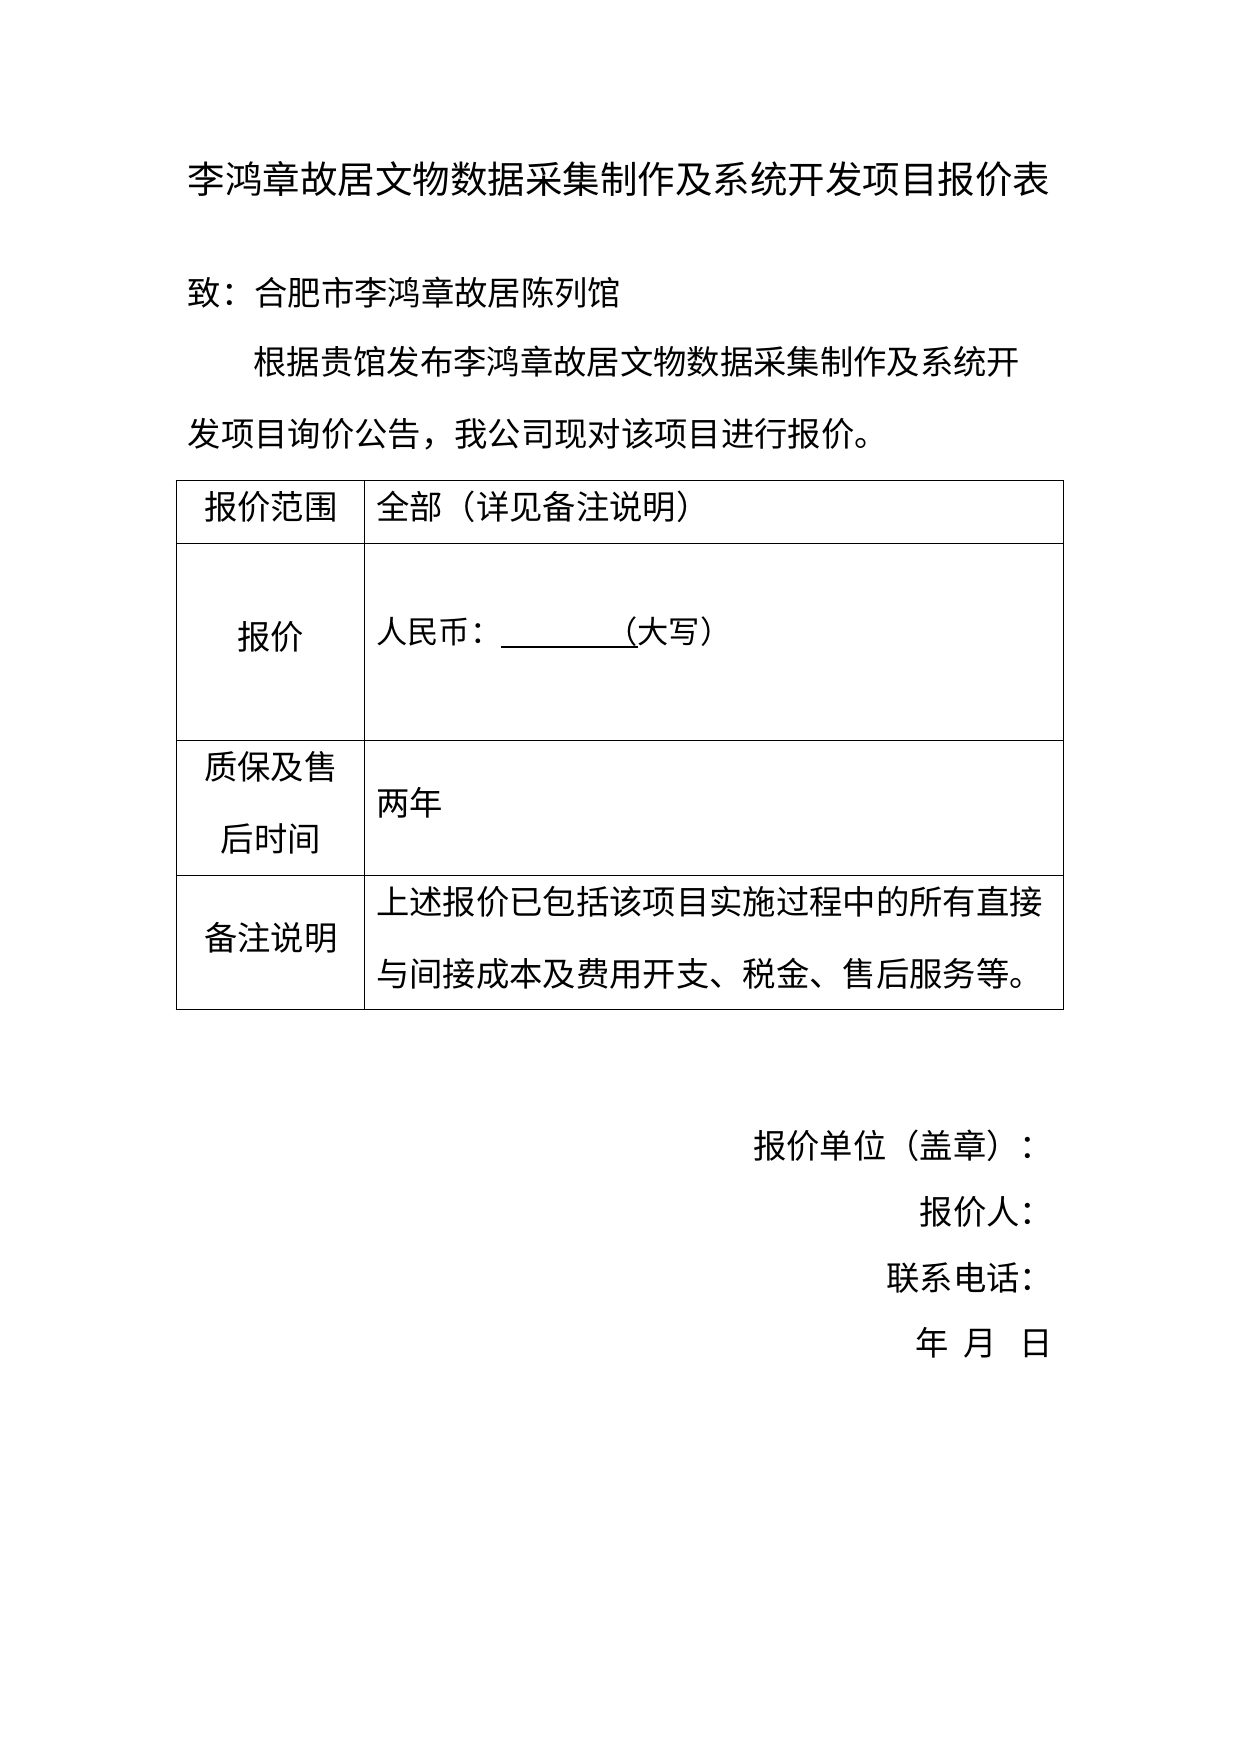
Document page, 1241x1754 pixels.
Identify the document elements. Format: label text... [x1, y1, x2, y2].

table_cell 上述报价已包括该项目实施过程中的所有直接与间接成本及费用开支、税金、售后服务等。 [365, 876, 1063, 1009]
text 联系电话： [187, 1254, 1053, 1299]
text 李鸿章故居文物数据采集制作及系统开发项目报价表 [187, 150, 375, 204]
text 致：合肥市李鸿章故居陈列馆 [187, 270, 1053, 315]
table_cell 人民币： （大写） [365, 544, 1063, 740]
table_cell 质保及售后时间 [177, 741, 364, 874]
table_cell 备注说明 [177, 876, 364, 1009]
text 李鸿章故居文物数据采集制作及系统开发项目报价表 [862, 150, 1053, 204]
text 报价单位（盖章）： [187, 1123, 1053, 1168]
table_header 报价范围 [177, 481, 364, 542]
table_cell 报价 [177, 544, 364, 740]
text 年 月 日 [187, 1320, 1053, 1365]
table_header 全部（详见备注说明） [365, 481, 1063, 542]
text 报价人： [187, 1189, 1053, 1233]
table_cell 两年 [365, 741, 1063, 874]
text 根据贵馆发布李鸿章故居文物数据采集制作及系统开发项目询价公告，我公司现对该项目进行报价。 [187, 336, 1053, 456]
